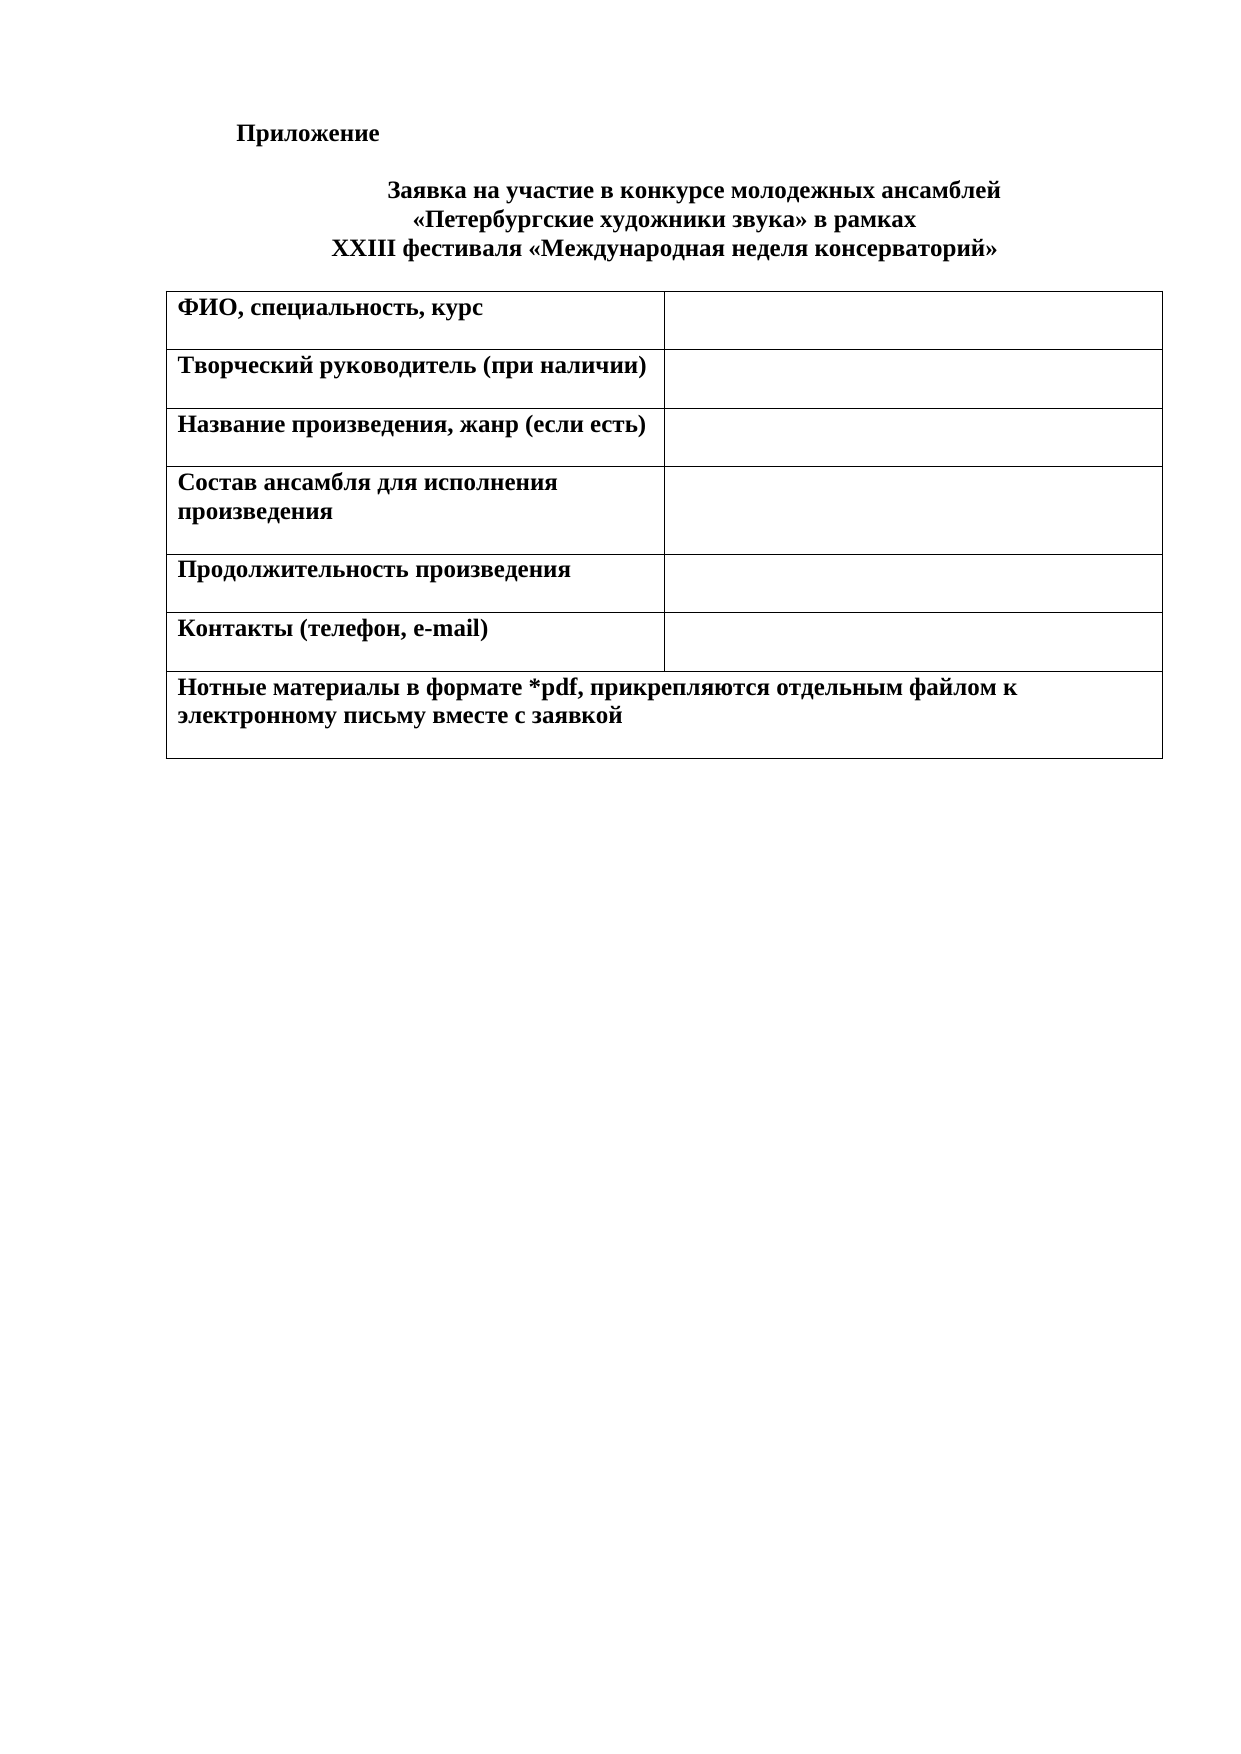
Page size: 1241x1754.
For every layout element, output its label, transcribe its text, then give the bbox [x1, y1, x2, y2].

text Приложение [177, 118, 1152, 147]
table_cell Продолжительность произведения [167, 555, 664, 612]
table_cell [665, 409, 1162, 466]
table_cell Контакты (телефон, e-mail) [167, 613, 664, 671]
table_header [665, 292, 1162, 349]
table_cell [665, 555, 1162, 612]
table_cell Нотные материалы в формате *pdf, прикрепляются отдельным файлом к электронному письму вместе с заявкой [167, 672, 1162, 758]
table_header ФИО, специальность, курс [167, 292, 664, 349]
table_cell [665, 350, 1162, 408]
table_cell Состав ансамбля для исполнения произведения [167, 467, 664, 553]
table_cell [665, 467, 1162, 553]
table_cell Творческий руководитель (при наличии) [167, 350, 664, 408]
table_cell [665, 613, 1162, 671]
table_cell Название произведения, жанр (если есть) [167, 409, 664, 466]
text Заявка на участие в конкурсе молодежных ансамблей «Петербургские художники звука» в рамках XXIII фестиваля «Международная неделя консерваторий» [177, 176, 1152, 262]
